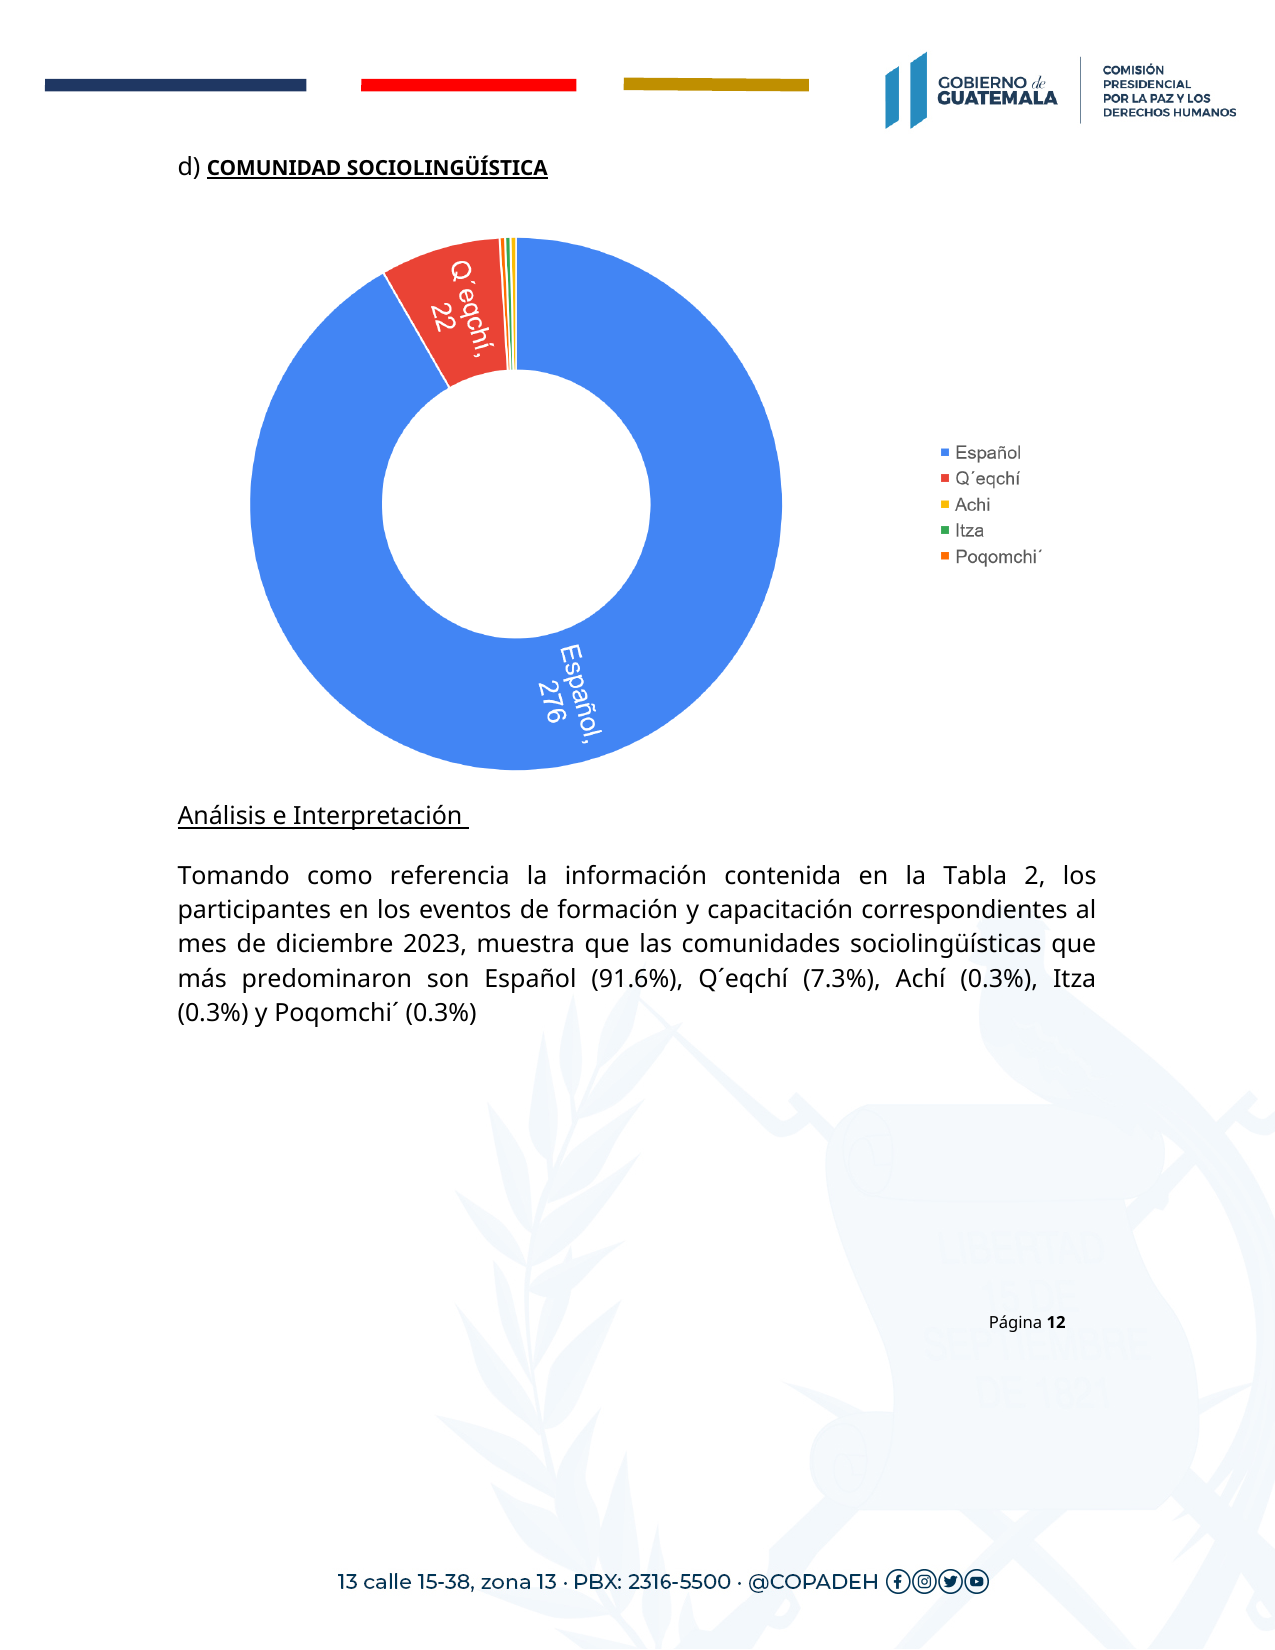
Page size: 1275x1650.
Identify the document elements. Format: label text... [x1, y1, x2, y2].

text d) COMUNIDAD SOCIOLINGÜÍSTICA [177, 149, 1098, 183]
picture [583, 0, 1275, 144]
picture [28, 884, 1275, 1649]
text Página 12 [915, 1311, 1098, 1333]
text Tomando como referencia la información contenida en la Tabla 2, los participantes en los eventos de formación y capacitación correspondientes al mes de diciembre 2023, muestra que las comunidades sociolingüísticas que más predominaron son Español (91.6%), Q´eqchí (7.3%), Achí (0.3%), Itza (0.3%) y Poqomchi´ (0.3%) [177, 858, 1098, 1028]
picture [124, 233, 1045, 773]
